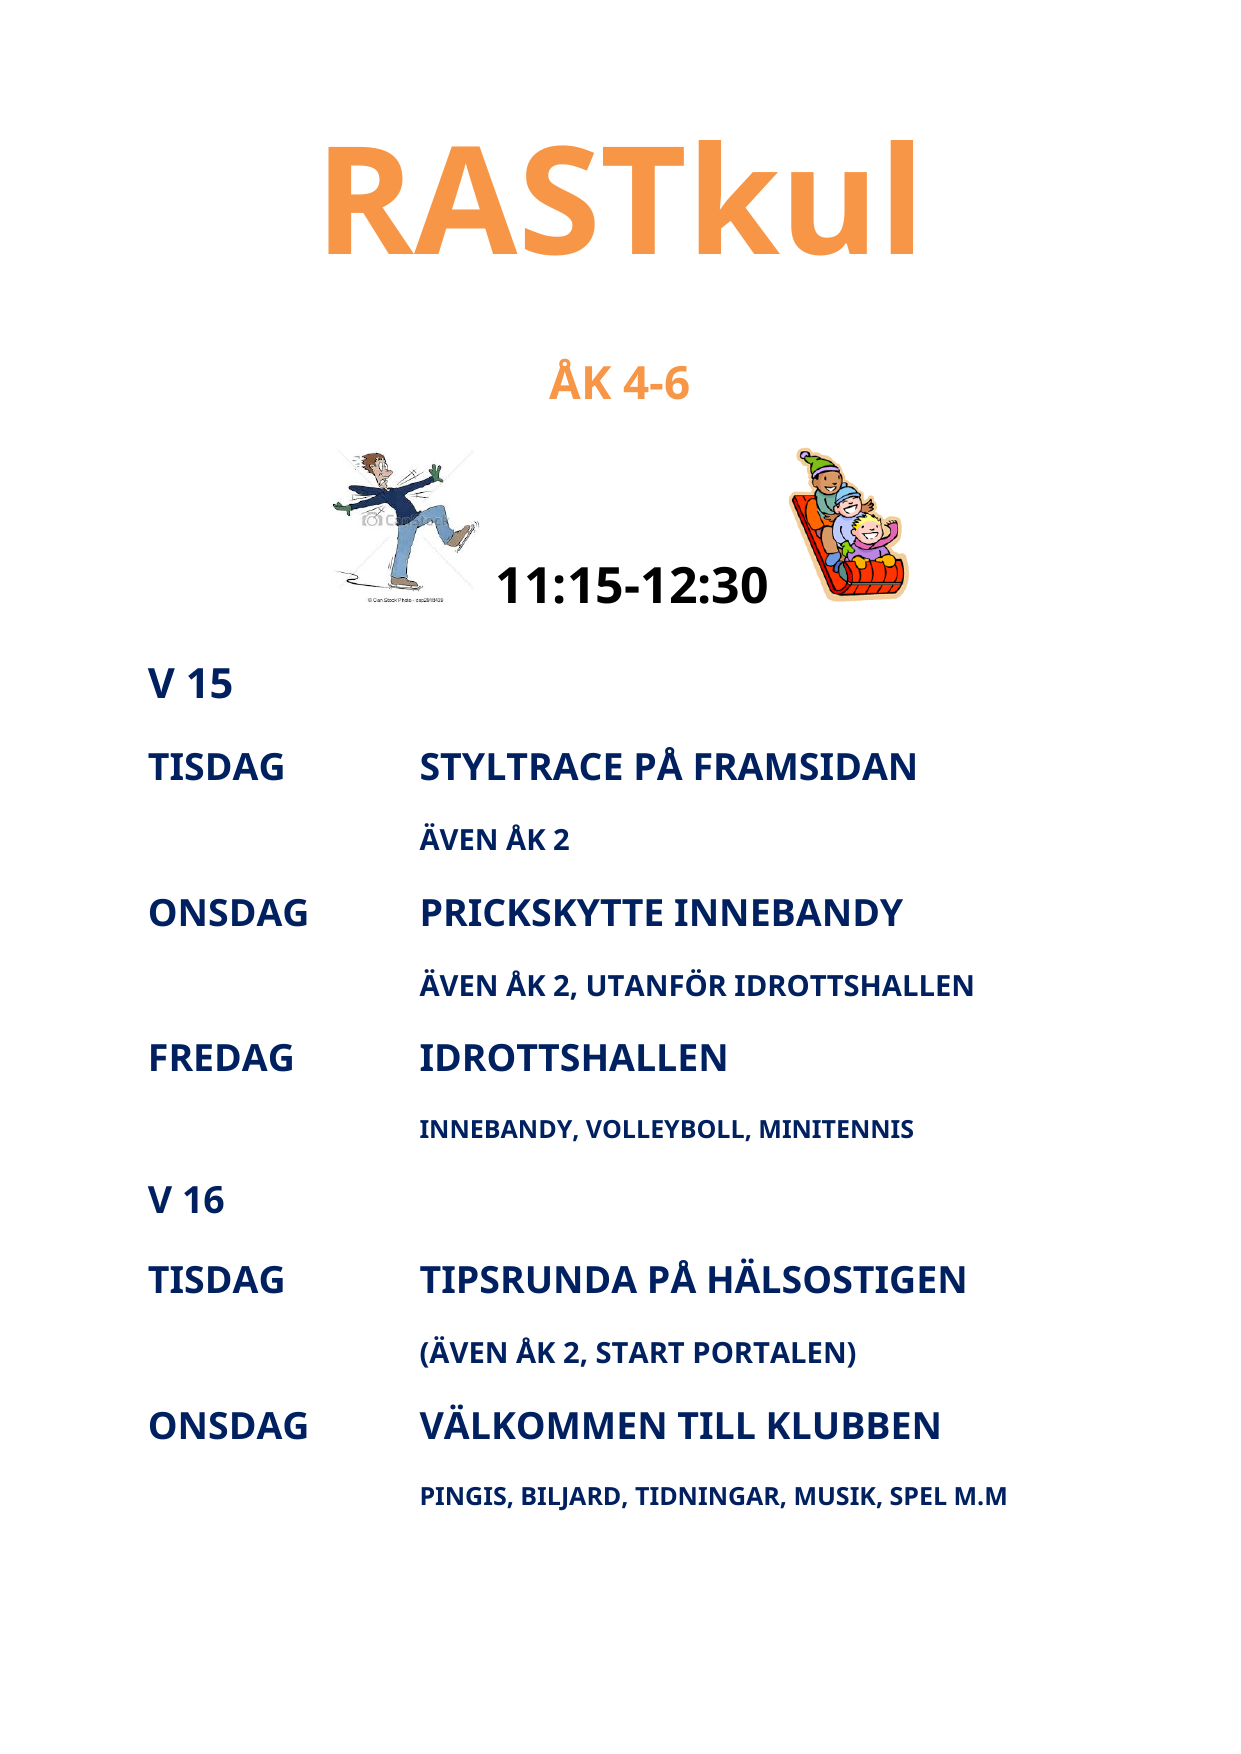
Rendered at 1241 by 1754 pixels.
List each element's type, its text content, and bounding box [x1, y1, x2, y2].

text RASTkul [148, 94, 1092, 299]
text Tisdag Tipsrunda på hälsostigen [148, 1253, 1092, 1304]
text v 15 [148, 654, 1092, 711]
text FRedag Idrottshallen [148, 1032, 1092, 1083]
text ÅK 4-6 [148, 350, 1092, 413]
text Onsdag Prickskytte innebandy [148, 886, 1092, 937]
text Innebandy, Volleyboll, minitennis [148, 1111, 1092, 1145]
text tisdag Styltrace på framsidan [148, 740, 1092, 791]
picture [788, 445, 910, 603]
text även åk 2, Utanför idrottshallen [283, 965, 1092, 1005]
text (även åk 2, Start portalen) [419, 1333, 1092, 1372]
text Pingis, biljard, tidningar, musik, spel m.m [148, 1479, 1092, 1513]
picture [330, 442, 481, 603]
text v 16 [148, 1174, 1092, 1225]
text onsdag Välkommen till klubben [148, 1399, 1092, 1450]
text även åk 2 [419, 819, 1092, 859]
